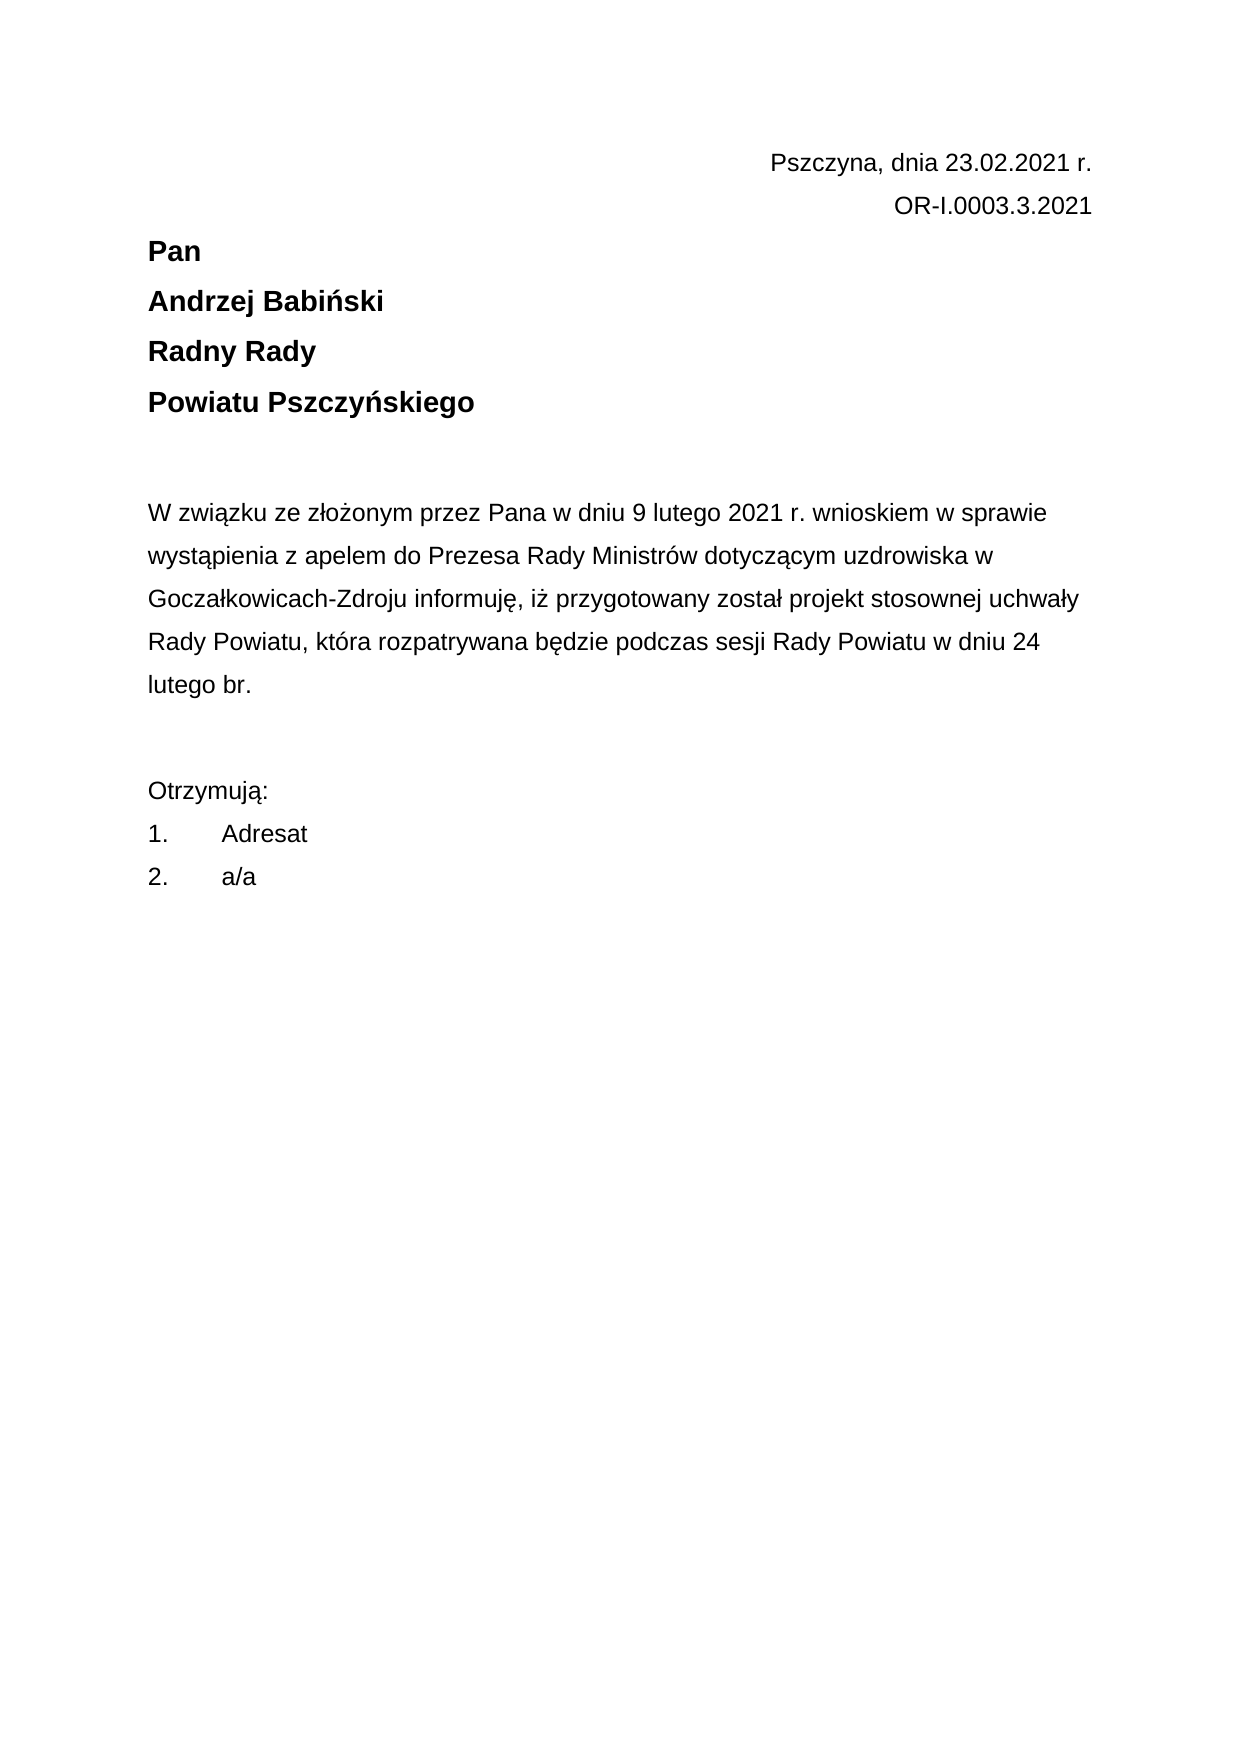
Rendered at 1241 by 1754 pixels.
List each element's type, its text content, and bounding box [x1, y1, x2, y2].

text W związku ze złożonym przez Pana w dniu 9 lutego 2021 r. wnioskiem w sprawie wystąpienia z apelem do Prezesa Rady Ministrów dotyczącym uzdrowiska w Goczałkowicach-Zdroju informuję, iż przygotowany został projekt stosownej uchwały Rady Powiatu, która rozpatrywana będzie podczas sesji Rady Powiatu w dniu 24 lutego br. [148, 498, 1093, 699]
text 2. a/a [148, 862, 1093, 891]
text OR-I.0003.3.2021 [148, 191, 1093, 219]
text Powiatu Pszczyńskiego [148, 385, 1093, 418]
text Andrzej Babiński [148, 284, 1093, 318]
text Pszczyna, dnia 23.02.2021 r. [148, 148, 1093, 176]
text 1. Adresat [148, 819, 1093, 848]
text Otrzymują: [148, 776, 1093, 804]
text Pan [148, 234, 1093, 267]
text Radny Rady [148, 334, 1093, 368]
